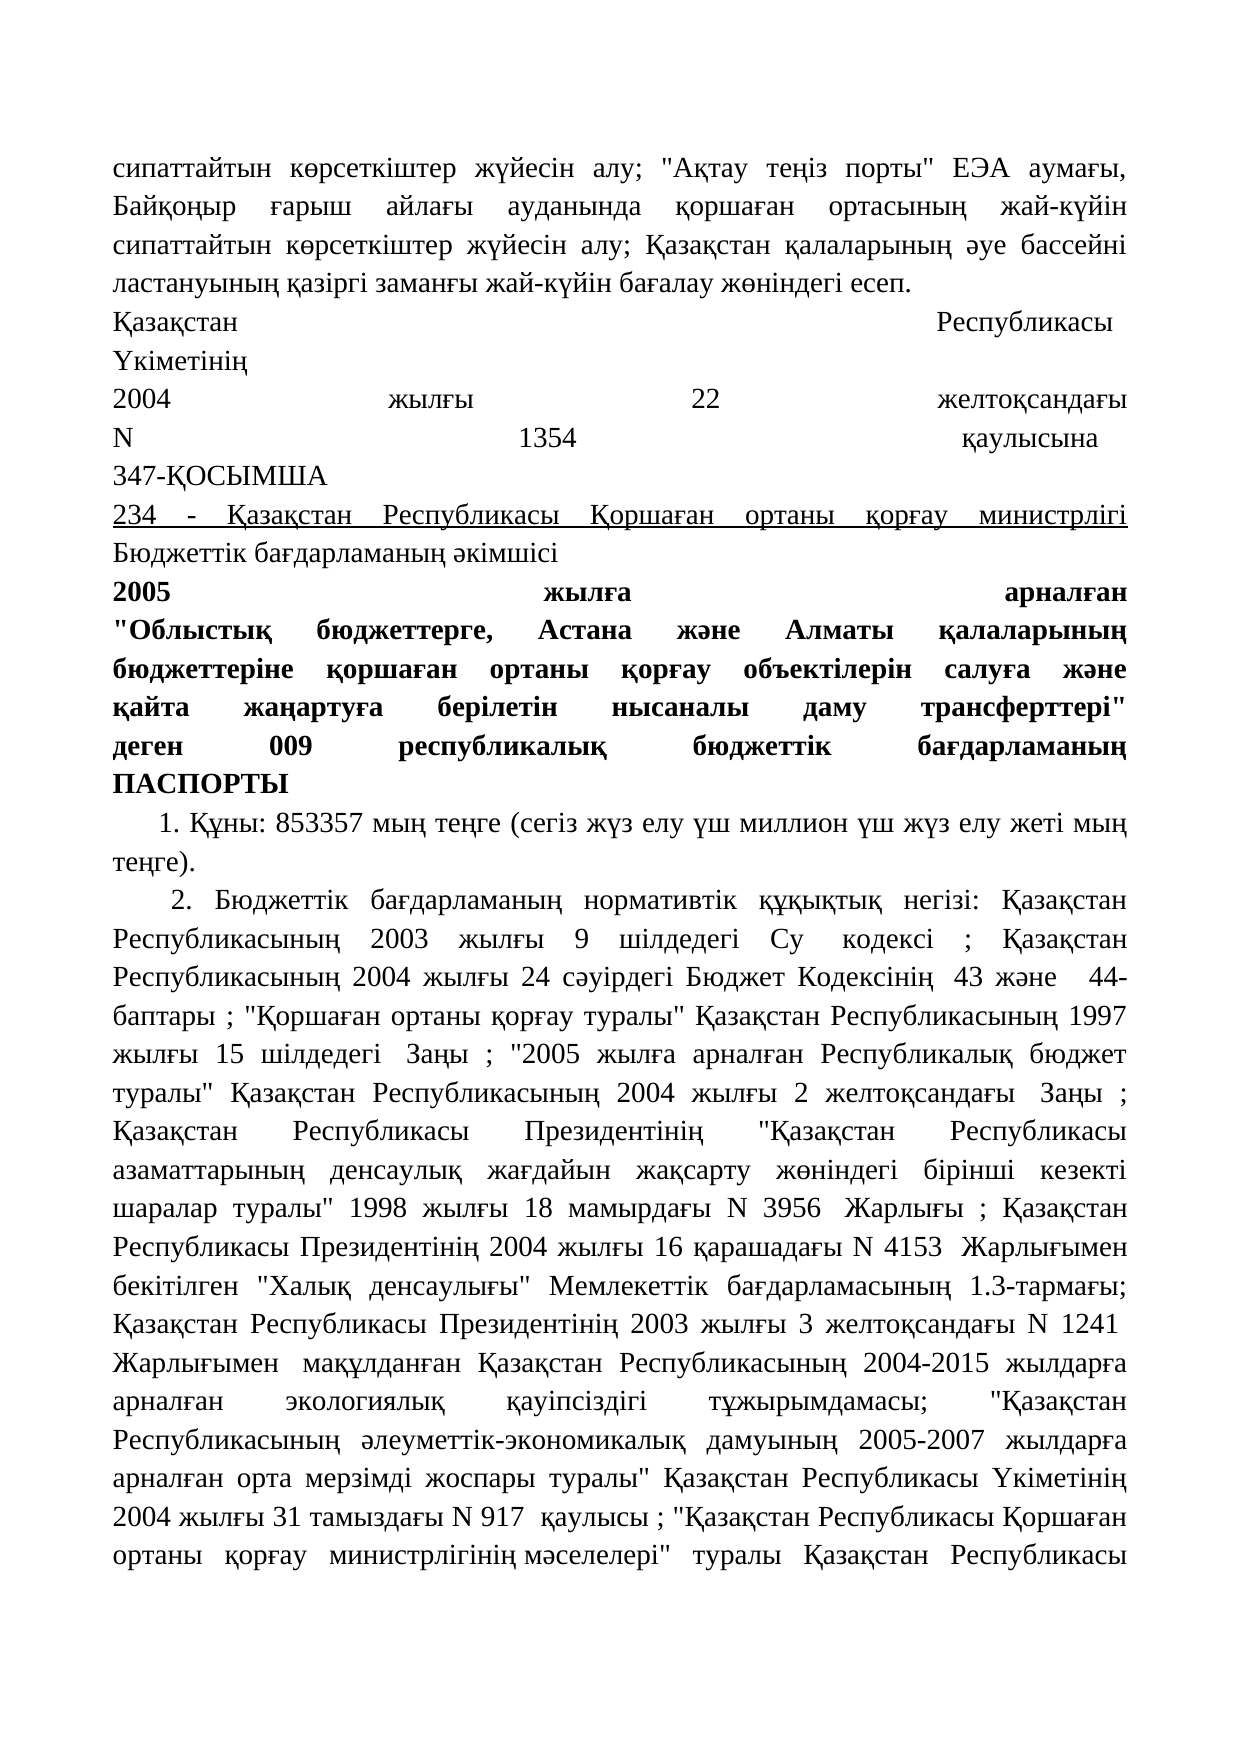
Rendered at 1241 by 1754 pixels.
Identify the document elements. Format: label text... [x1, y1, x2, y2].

text 234 - Қазақстан Республикасы Қоршаған ортаны қорғау министрлiгi Бюджеттiк бағдарламаның әкiмшісi [112, 497, 1128, 526]
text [112, 150, 1128, 299]
text 234 - Қазақстан Республикасы Қоршаған ортаны қорғау министрлiгi Бюджеттiк бағдарламаның әкiмшісi [112, 527, 1128, 569]
text 2005 жылға арналған "Облыстық бюджеттерге, Астана және Алматы қалаларының бюджеттерiне қоршаған ортаны қорғау объектiлерiн салуға және қайта жаңартуға берiлетiн нысаналы даму трансферттерi" деген 009 республикалық бюджеттiк бағдарламаның ПАСПОРТЫ [112, 574, 1128, 800]
text Қазақстан Республикасы Үкiметiнiң 2004 жылғы 22 желтоқсандағы N 1354 қаулысына 347-ҚОСЫМША [112, 304, 1128, 492]
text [112, 805, 1128, 1571]
